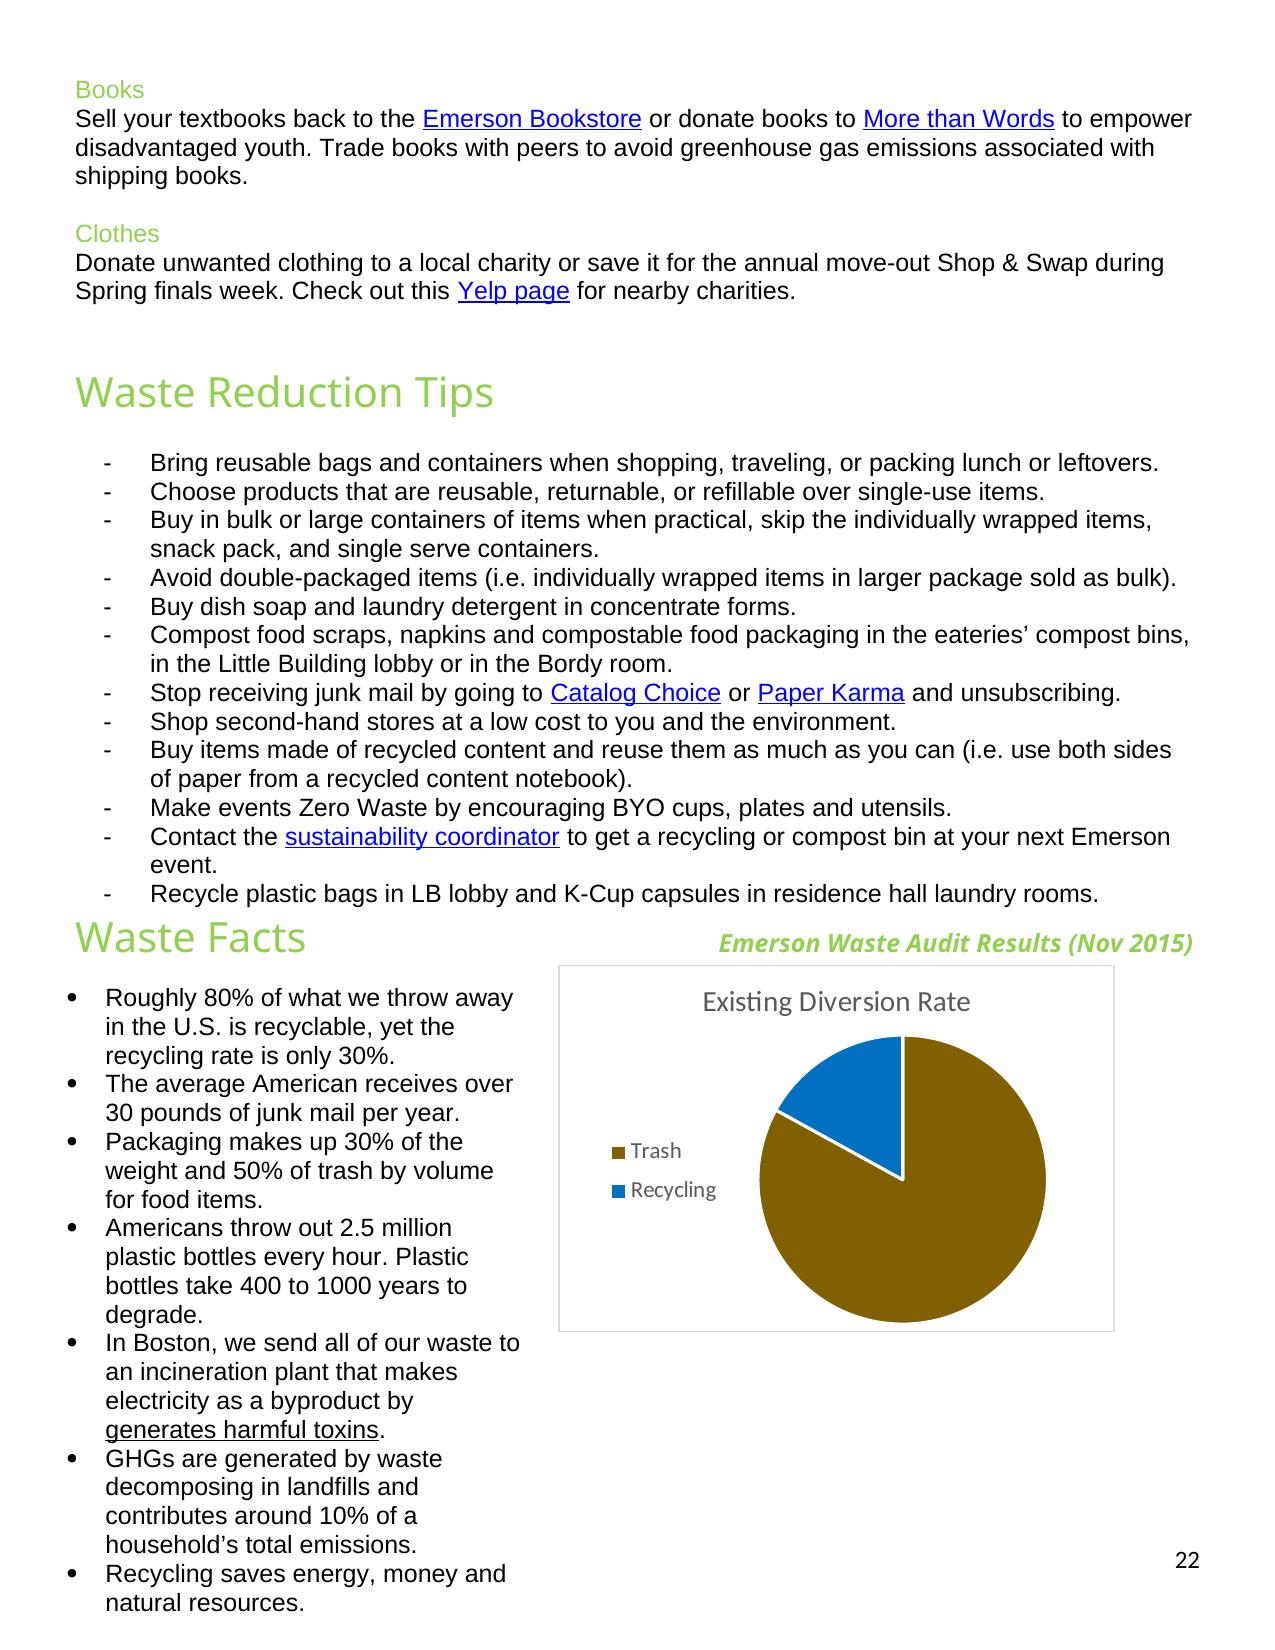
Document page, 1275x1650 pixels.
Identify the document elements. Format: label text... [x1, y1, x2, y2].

text Sell your textbooks back to the Emerson Bookstore or donate books to More than Words to empower disadvantaged youth. Trade books with peers to avoid greenhouse gas emissions associated with shipping books. [75, 104, 1200, 190]
list Buy in bulk or large containers of items when practical, skip the individually wrapped items, snack pack, and single serve containers. [103, 506, 1200, 563]
text Donate unwanted clothing to a local charity or save it for the annual move-out Shop & Swap during Spring finals week. Check out this Yelp page for nearby charities. [75, 247, 1200, 305]
list Buy items made of recycled content and reuse them as much as you can (i.e. use both sides of paper from a recycled content notebook). [103, 736, 1200, 793]
list Choose products that are reusable, returnable, or refillable over single-use items. [103, 477, 1200, 506]
list Recycle plastic bags in LB lobby and K-Cup capsules in residence hall laundry rooms. [103, 879, 1200, 908]
text Clothes [75, 219, 1200, 247]
list Compost food scraps, napkins and compostable food packaging in the eateries’ compost bins, in the Little Building lobby or in the Bordy room. [103, 621, 1200, 678]
list Contact the sustainability coordinator to get a recycling or compost bin at your next Emerson event. [103, 822, 1200, 879]
list Stop receiving junk mail by going to Catalog Choice or Paper Karma and unsubscribing. [103, 678, 1200, 707]
list Avoid double-packaged items (i.e. individually wrapped items in larger package sold as bulk). [103, 563, 1200, 592]
list Bring reusable bags and containers when shopping, traveling, or packing lunch or leftovers. [103, 448, 1200, 477]
text Books [75, 75, 1200, 104]
text Waste Facts Emerson Waste Audit Results (Nov 2015) [75, 908, 1200, 965]
list Shop second-hand stores at a low cost to you and the environment. [103, 707, 1200, 736]
text Waste Reduction Tips [75, 362, 1200, 419]
list Make events Zero Waste by encouraging BYO cups, plates and utensils. [103, 793, 1200, 822]
list Buy dish soap and laundry detergent in concentrate forms. [103, 592, 1200, 621]
